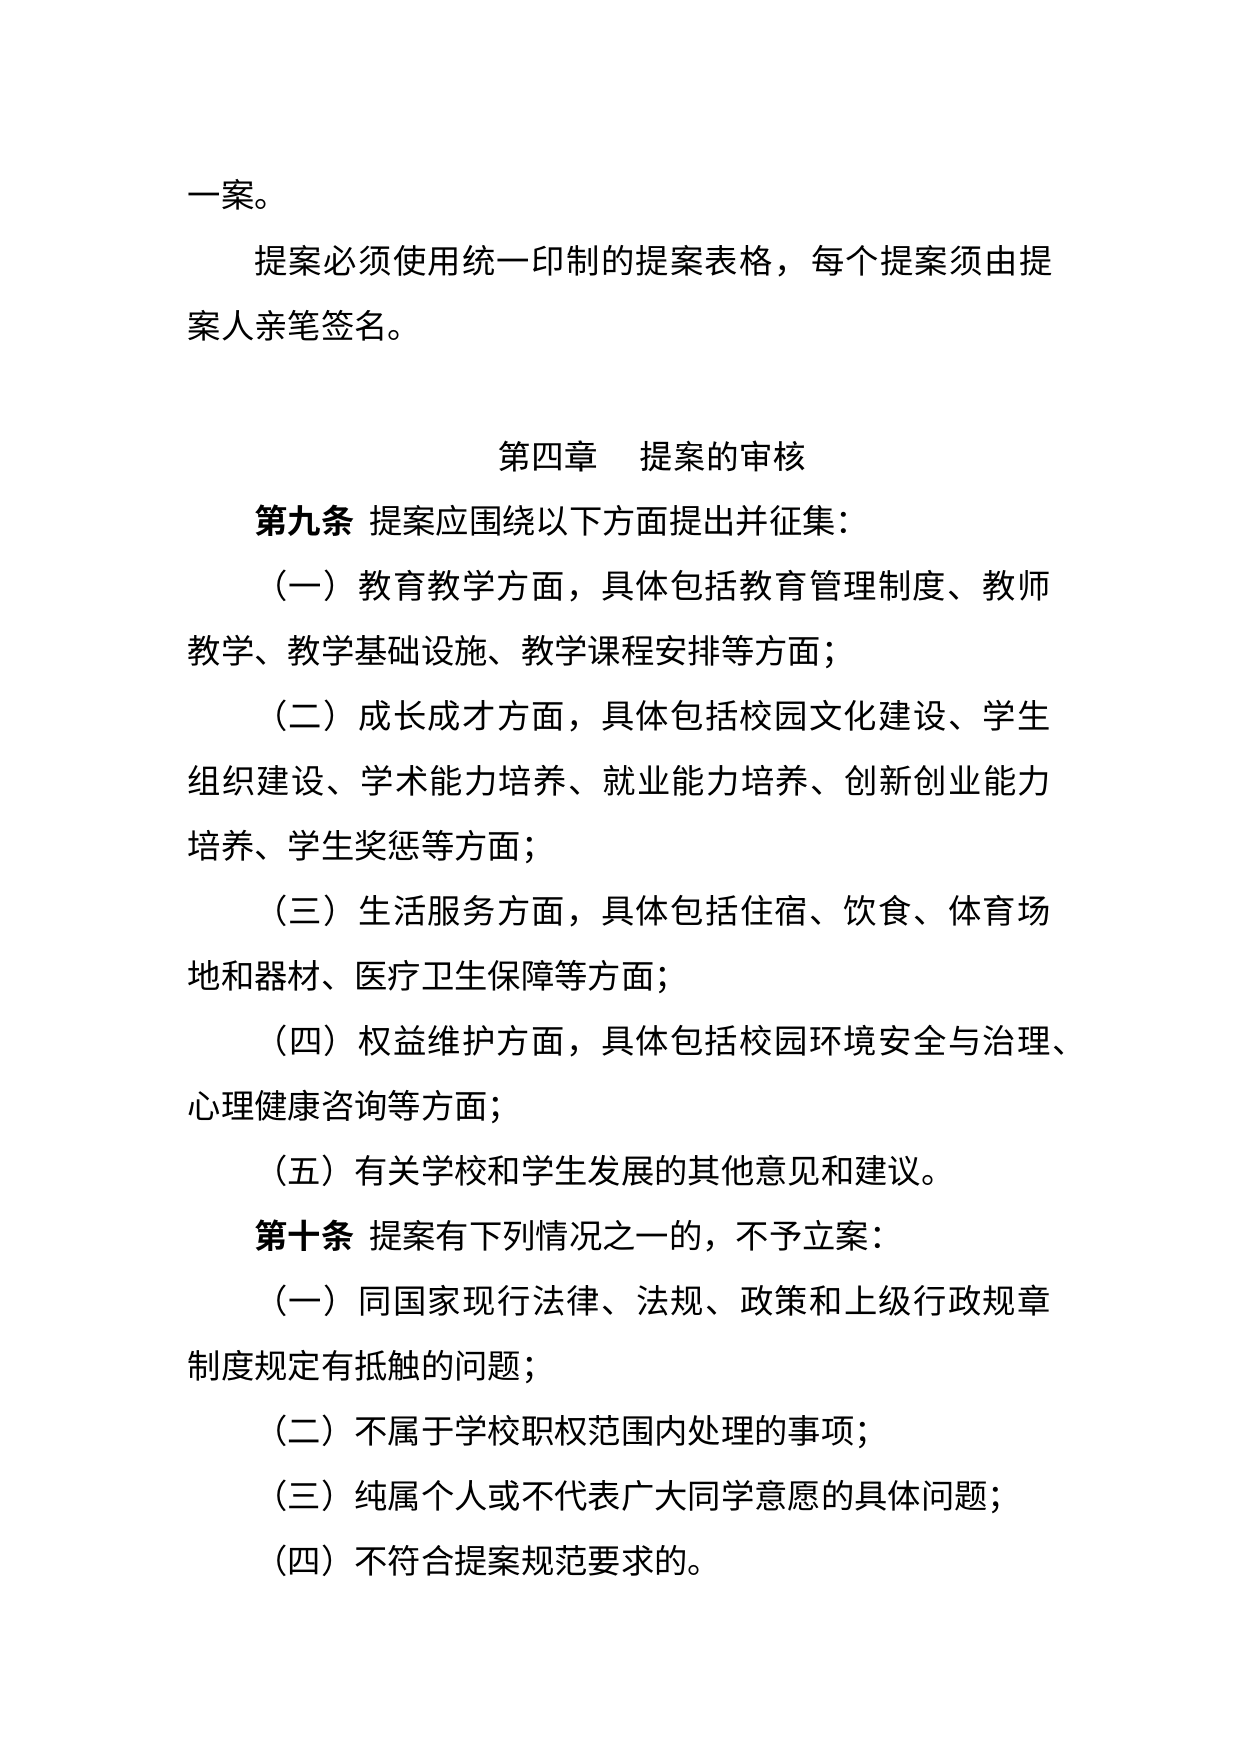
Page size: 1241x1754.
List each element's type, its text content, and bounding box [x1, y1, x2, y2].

text 提案必须使用统一印制的提案表格，每个提案须由提案人亲笔签名。 [187, 227, 1053, 357]
text （三）纯属个人或不代表广大同学意愿的具体问题； [187, 1462, 1053, 1527]
text （二）不属于学校职权范围内处理的事项； [187, 1397, 1053, 1462]
text （四）权益维护方面，具体包括校园环境安全与治理、心理健康咨询等方面； [187, 1007, 1053, 1137]
text （一）教育教学方面，具体包括教育管理制度、教师教学、教学基础设施、教学课程安排等方面； [187, 552, 1053, 682]
text 第十条 提案有下列情况之一的，不予立案： [187, 1202, 1053, 1267]
text （三）生活服务方面，具体包括住宿、饮食、体育场地和器材、医疗卫生保障等方面； [187, 877, 1053, 1007]
text （四）不符合提案规范要求的。 [187, 1527, 1053, 1592]
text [187, 162, 1053, 227]
list 提案的审核 [187, 422, 1053, 487]
text （五）有关学校和学生发展的其他意见和建议。 [187, 1137, 1053, 1202]
text 第九条 提案应围绕以下方面提出并征集： [187, 487, 1053, 552]
text （一）同国家现行法律、法规、政策和上级行政规章制度规定有抵触的问题； [187, 1267, 1053, 1397]
text （二）成长成才方面，具体包括校园文化建设、学生组织建设、学术能力培养、就业能力培养、创新创业能力培养、学生奖惩等方面； [187, 682, 1053, 877]
